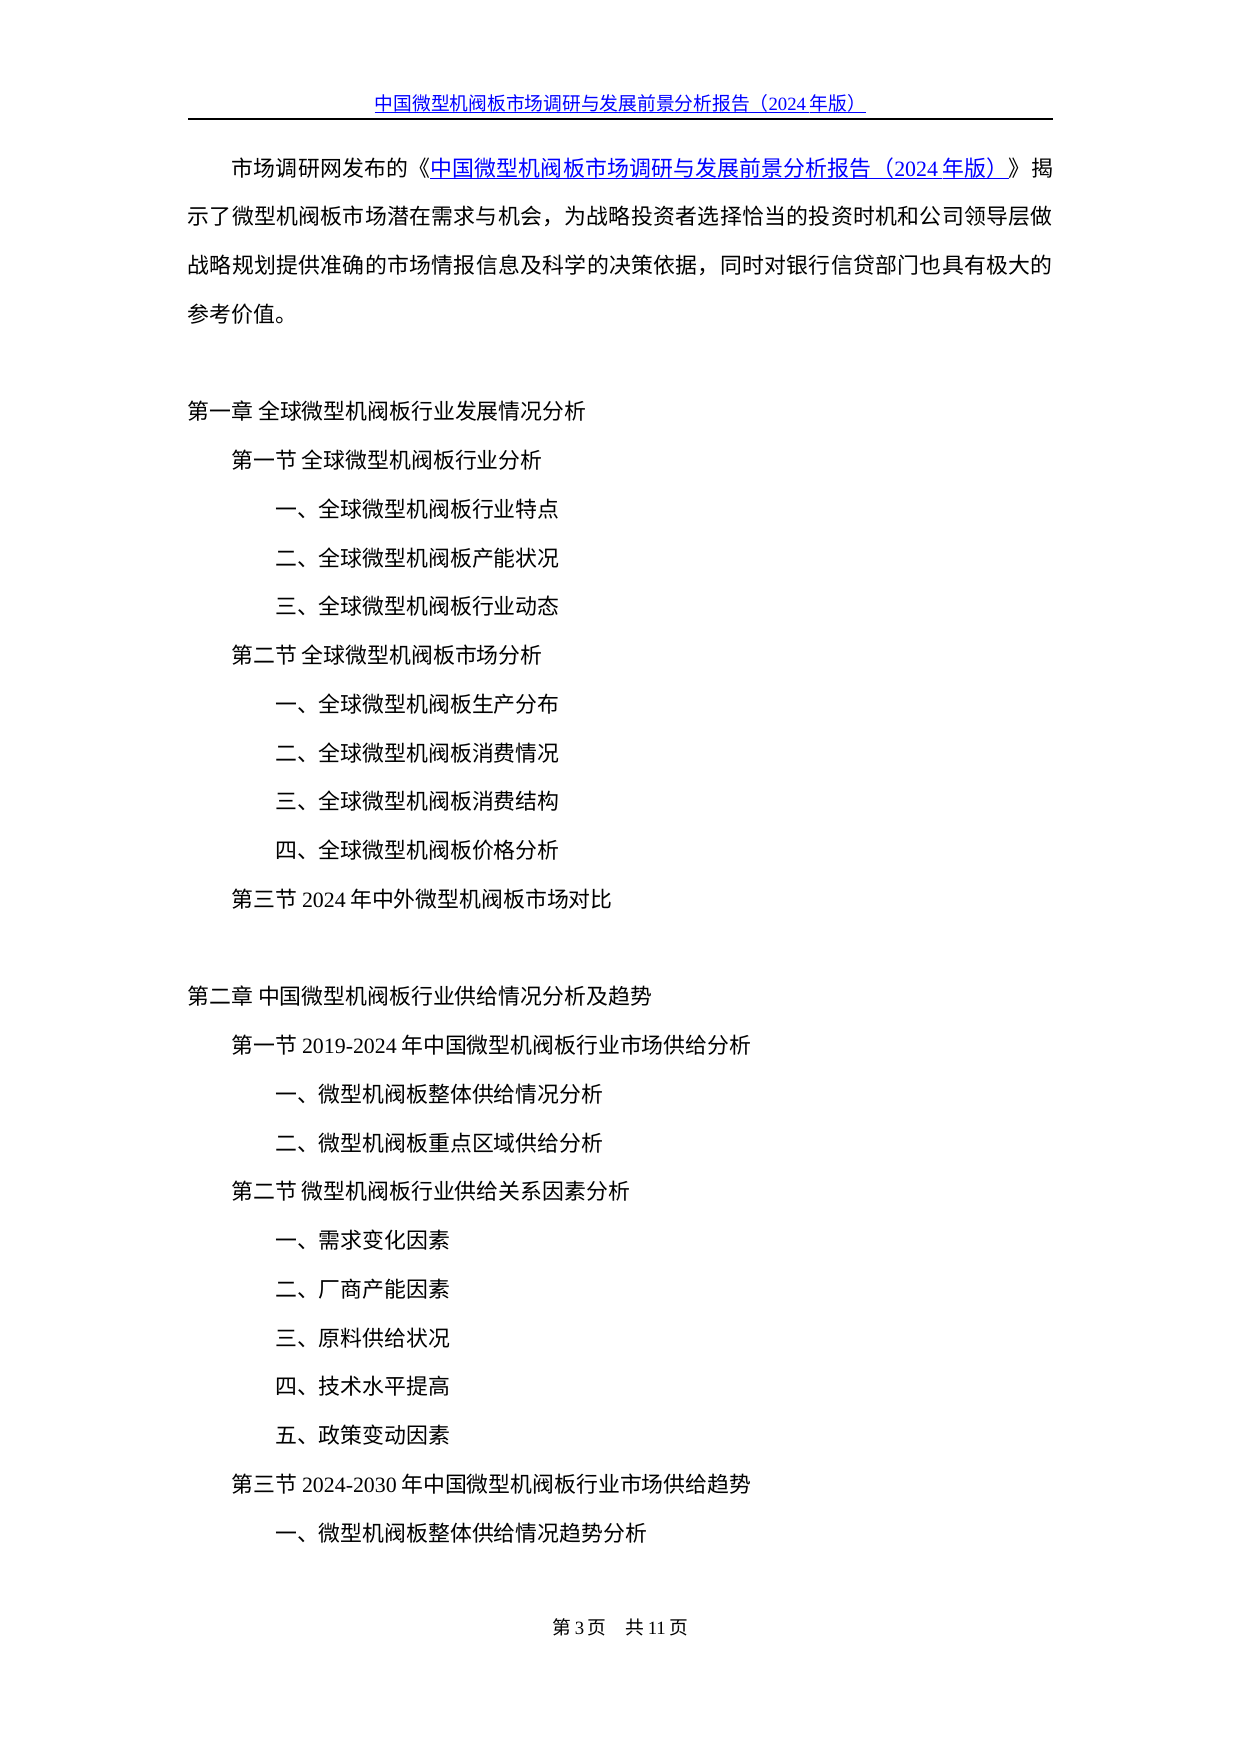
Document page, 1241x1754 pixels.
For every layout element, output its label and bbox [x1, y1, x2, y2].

text [187, 150, 1053, 1548]
